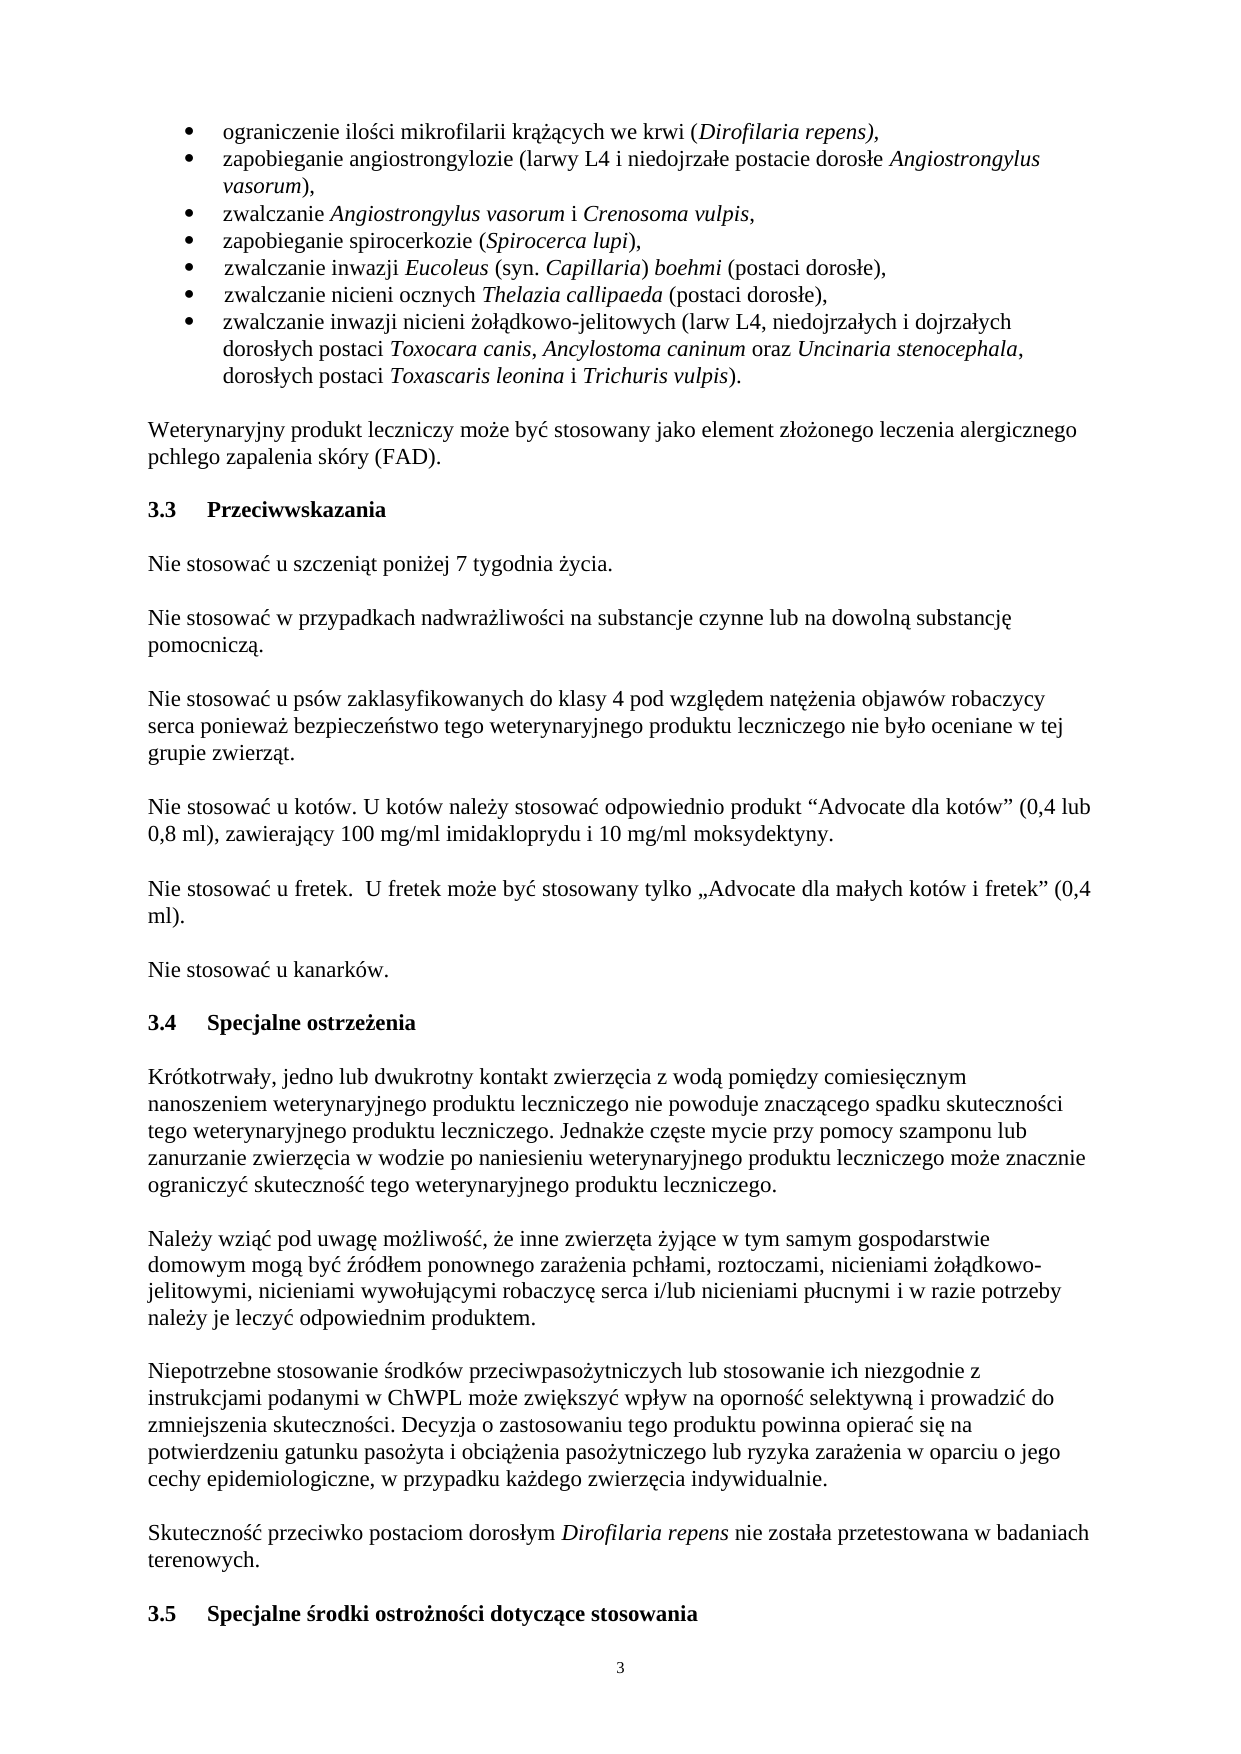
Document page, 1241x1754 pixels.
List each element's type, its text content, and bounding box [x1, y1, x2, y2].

text Niepotrzebne stosowanie środków przeciwpasożytniczych lub stosowanie ich niezgodnie z instrukcjami podanymi w ChWPL może zwiększyć wpływ na oporność selektywną i prowadzić do zmniejszenia skuteczności. Decyzja o zastosowaniu tego produktu powinna opierać się na potwierdzeniu gatunku pasożyta i obciążenia pasożytniczego lub ryzyka zarażenia w oparciu o jego cechy epidemiologiczne, w przypadku każdego zwierzęcia indywidualnie. [148, 1357, 1092, 1492]
list ograniczenie ilości mikrofilarii krążących we krwi (Dirofilaria repens), [185, 118, 1092, 145]
text Weterynaryjny produkt leczniczy może być stosowany jako element złożonego leczenia alergicznego pchlego zapalenia skóry (FAD). [148, 416, 1092, 470]
text Skuteczność przeciwko postaciom dorosłym Dirofilaria repens nie została przeteswana w badaniach terenowych. [148, 1519, 1092, 1573]
text Krótkotrwały, jedno lub dwukrotny kontakt zwierzęcia z wodą pomiędzy comiesięcznym nanoszeniem weterynaryjnego produktu leczniczego nie powoduje znaczącego spadku skuteczności tego weterynaryjnego produktu leczniczego. Jednakże częste mycie przy pomocy szamponu lub zanurzanie zwierzęcia w wodzie po naniesieniu weterynaryjnego produktu leczniczego może znacznie ograniczyć skuteczność tego weterynaryjnego produktu leczniczego. [148, 1062, 1092, 1198]
list zwalczanie Angiostrongylus vasorum i Crenosoma vulpis, [185, 199, 1092, 226]
text Nie stosować u psów zaklasyfikowanych do klasy 4 pod względem natężenia objawów robaczycy serca ponieważ bezpieczeństwo tego weterynaryjnego produktu leczniczego nie było oceniane w tej grupie zwierząt. [148, 685, 1092, 766]
text 3.3 Przeciwwskazania [148, 497, 1092, 523]
text 3.4 Specjalne ostrzeżenia [148, 1009, 1092, 1035]
text Nie stosować u fretek. U fretek może być stosowany tylko „Advocate dla małych kotów i fretek” (0,4 ml). [148, 874, 1092, 928]
list zwalczanie inwazji Eucoleus (syn. Capillaria) boehmi (postaci dorosłe), [185, 253, 1092, 281]
text Nie ssować u kanarków. [148, 956, 1092, 983]
text 3.5 Specjalne środki ostrożności dotyczące stosowania [148, 1600, 1092, 1626]
text Należy wziąć pod uwagę możliwość, że inne zwierzęta żyjące w tym samym gospodarstwie domowym mogą być źródłem ponownego zarażenia pchłami, roztoczami, nicieniami żołądkowo-jelitowymi, nicieniami wywołującymi robaczycę serca i/lub nicieniami płucnymi i w razie potrzeby należy je leczyć odpowiednim produktem. [148, 1225, 1092, 1330]
text Nie ssować u szczeniąt poniżej 7 tygodnia życia. [148, 549, 1092, 576]
text Nie stosować u kotów. U kotów należy stosować odpowiednio produkt “Advocate dla kotów” (0,4 lub 0,8 ml), zawierający 100 mg/ml imidakloprydu i 10 mg/ml moksydektyny. [148, 793, 1092, 847]
list zwalczanie nicieni ocznych Thelazia callipaeda (postaci dorosłe), [185, 281, 1092, 308]
list zwalczanie inwazji nicieni żołądkowo-jelitowych (larw L4, niedojrzałych i dojrzałych dorosłych postaci Toxocara canis, Ancylostoma caninum oraz Uncinaria stenocephala, dorosłych postaci Toxascaris leonina i Trichuris vulpis). [185, 308, 1092, 389]
list zapobieganie spirocerkozie (Spirocerca lupi), [185, 226, 1092, 253]
text Nie ssować w przypadkach nadwrażliwości na substancje czynne lub na dowolną substancję pomocniczą. [148, 603, 1092, 658]
list zapobieganie angiostrongylozie (larwy L4 i niedojrzałe postacie dorosłe Angiostrongylus vasorum), [185, 145, 1092, 199]
